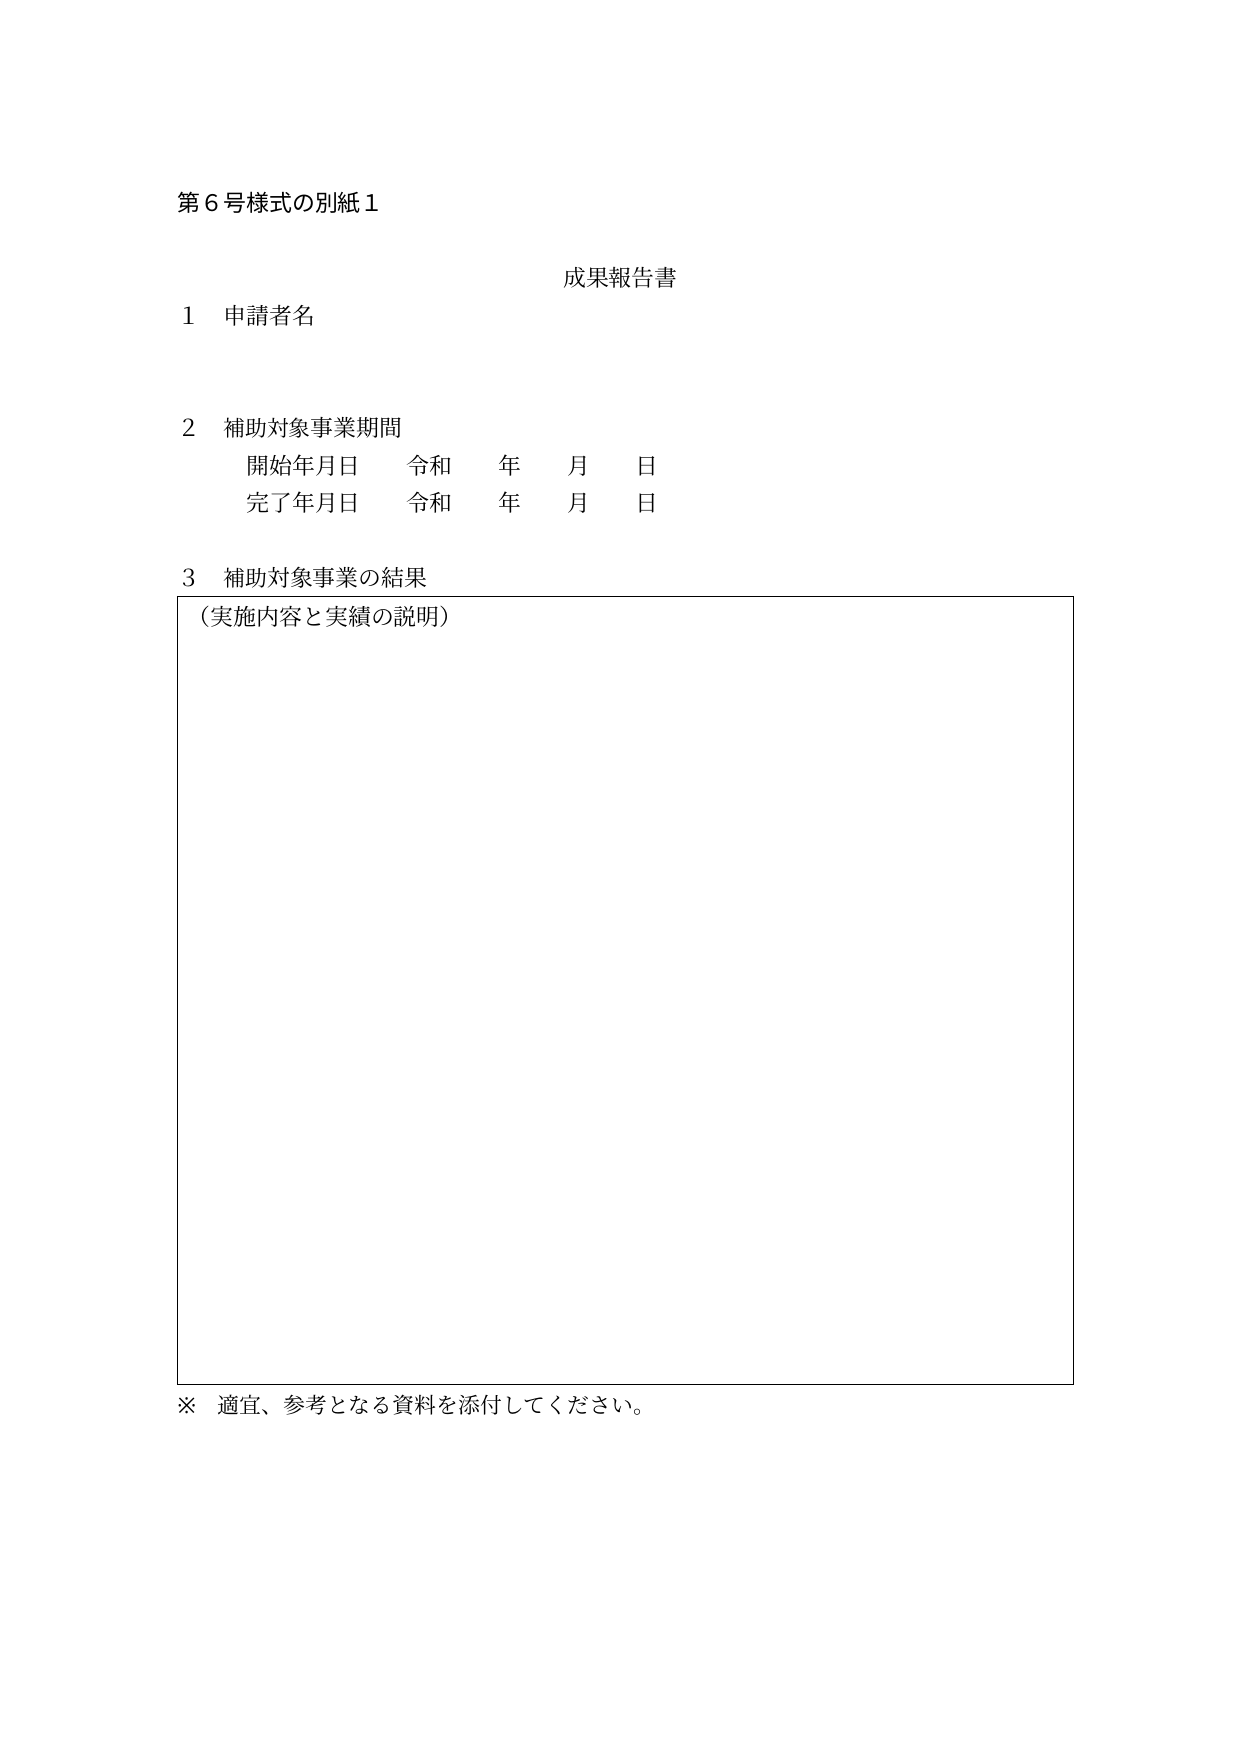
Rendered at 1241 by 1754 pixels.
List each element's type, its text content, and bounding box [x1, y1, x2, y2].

text 開始年月日 令和 年 月 日 [177, 446, 1063, 483]
text 成果報告書 [177, 258, 1063, 296]
text １ 申請者名 [177, 296, 1063, 333]
table_header （実施内容と実績の説明） [178, 597, 1073, 1384]
text 第６号様式の別紙１ [177, 183, 1063, 221]
text 完了年月日 令和 年 月 日 [177, 483, 1063, 521]
text ２ 補助対象事業期間 [177, 408, 1063, 446]
text ※ 適宜、参考となる資料を添付してください。 [177, 1385, 1063, 1423]
text ３ 補助対象事業の結果 [177, 558, 1063, 596]
